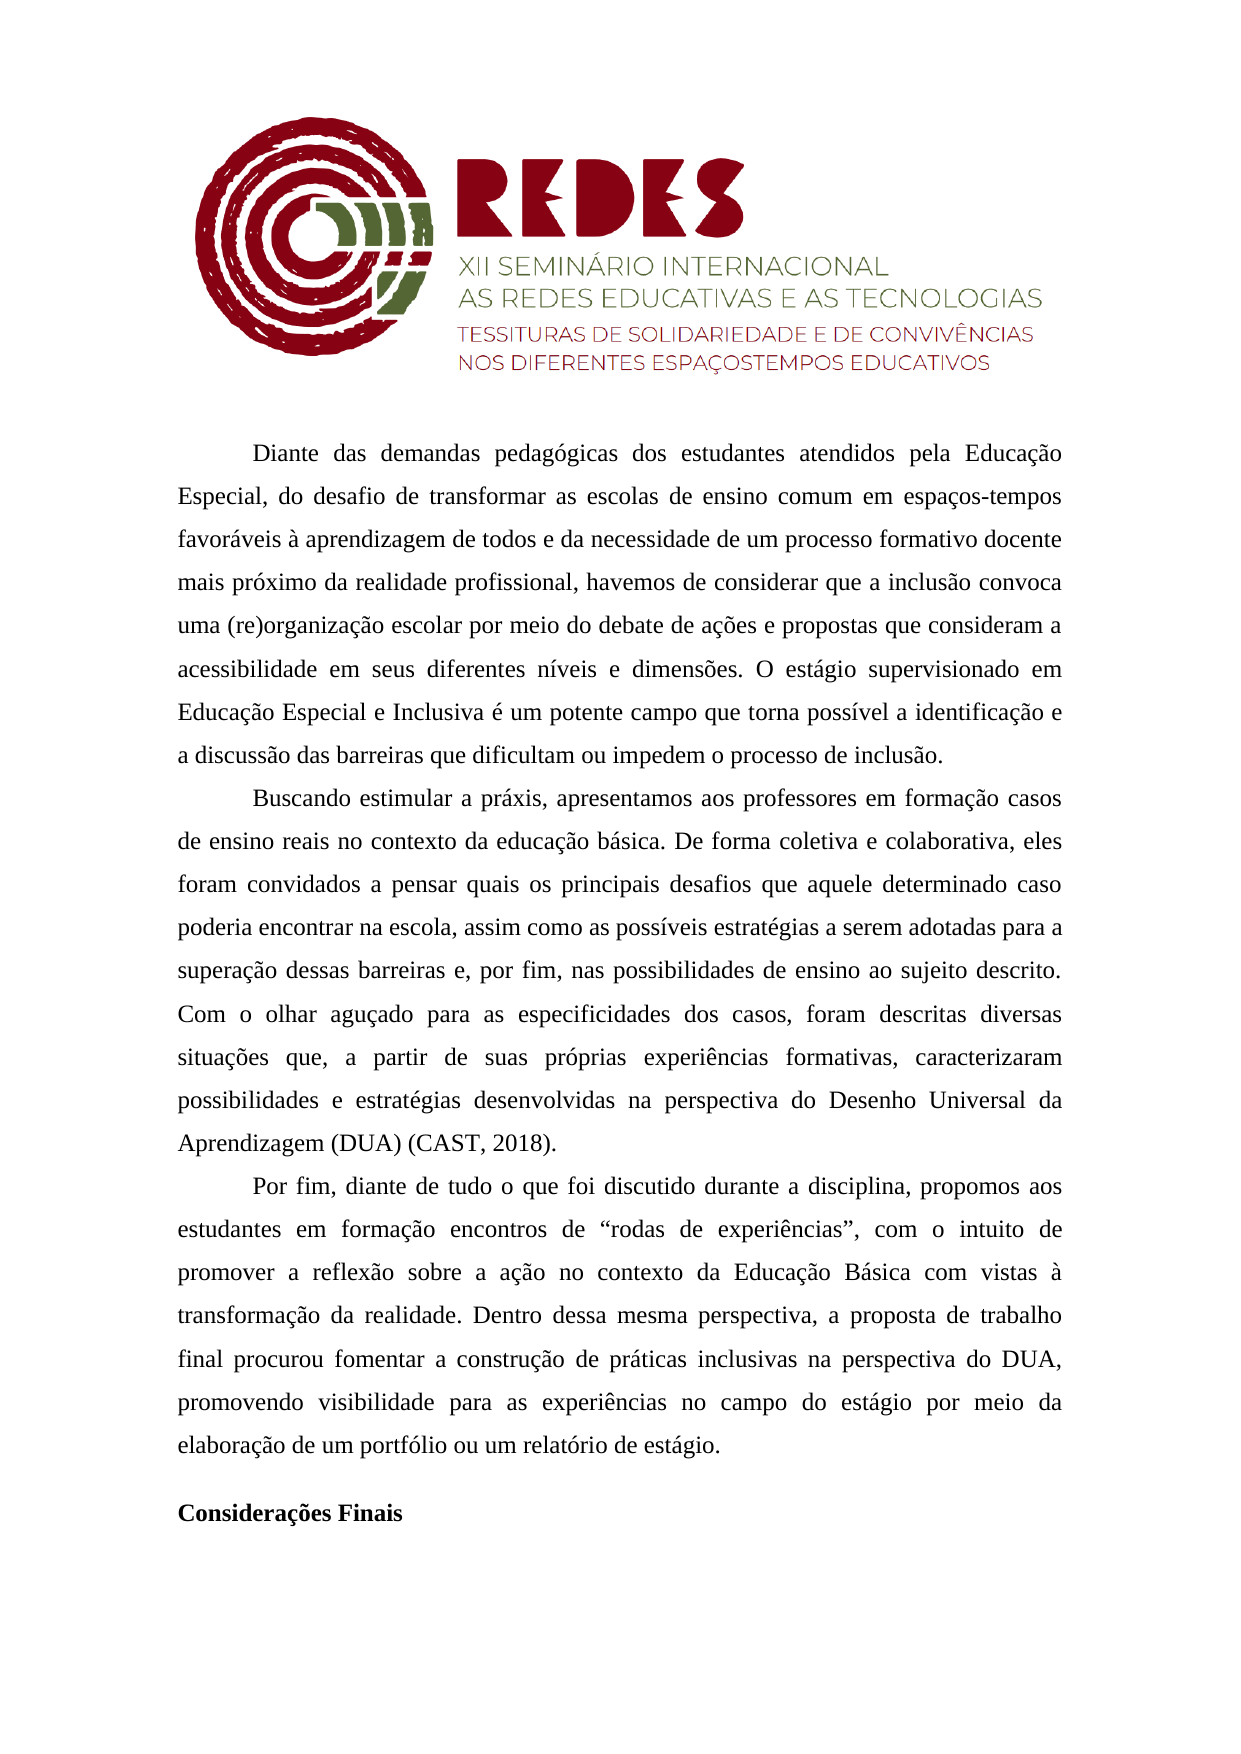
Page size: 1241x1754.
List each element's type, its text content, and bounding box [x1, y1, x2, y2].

text Considerações Finais [177, 1498, 1063, 1527]
text Buscando estimular a práxis, apresentamos aos professores em formação casos de ensino reais no contexto da educação básica. De forma coletiva e colaborativa, eles foram convidados a pensar quais os principais desafios que aquele determinado caso poderia encontrar na escola, assim como as possíveis estratégias a serem adotadas para a superação dessas barreiras e, por fim, nas possibilidades de ensino ao sujeito descrito. Com o olhar aguçado para as especificidades dos casos, foram descritas diversas situações que, a partir de suas próprias experiências formativas, caracterizaram possibilidades e estratégias desenvolvidas na perspectiva do Desenho Universal da Aprendizagem (DUA) (CAST, 2018). [177, 783, 1063, 1157]
picture [177, 104, 1063, 395]
text Por fim, diante de tudo o que foi discutido durante a disciplina, propomos aos estudantes em formação encontros de “rodas de experiências”, com o intuito de promover a reflexão sobre a ação no contexto da Educação Básica com vistas à transformação da realidade. Dentro dessa mesma perspectiva, a proposta de trabalho final procurou fomentar a construção de práticas inclusivas na perspectiva do DUA, promovendo visibilidade para as experiências no campo do estágio por meio da elaboração de um portfólio ou um relatório de estágio. [177, 1171, 1063, 1459]
text Diante das demandas pedagógicas dos estudantes atendidos pela Educação Especial, do desafio de transformar as escolas de ensino comum em espaços-tempos favoráveis à aprendizagem de todos e da necessidade de um processo formativo docente mais próximo da realidade profissional, havemos de considerar que a inclusão convoca uma (re)organização escolar por meio do debate de ações e propostas que consideram a acessibilidade em seus diferentes níveis e dimensões. O estágio supervisionado em Educação Especial e Inclusiva é um potente campo que torna possível a identificação e a discussão das barreiras que dificultam ou impedem o processo de inclusão. [177, 438, 1063, 769]
